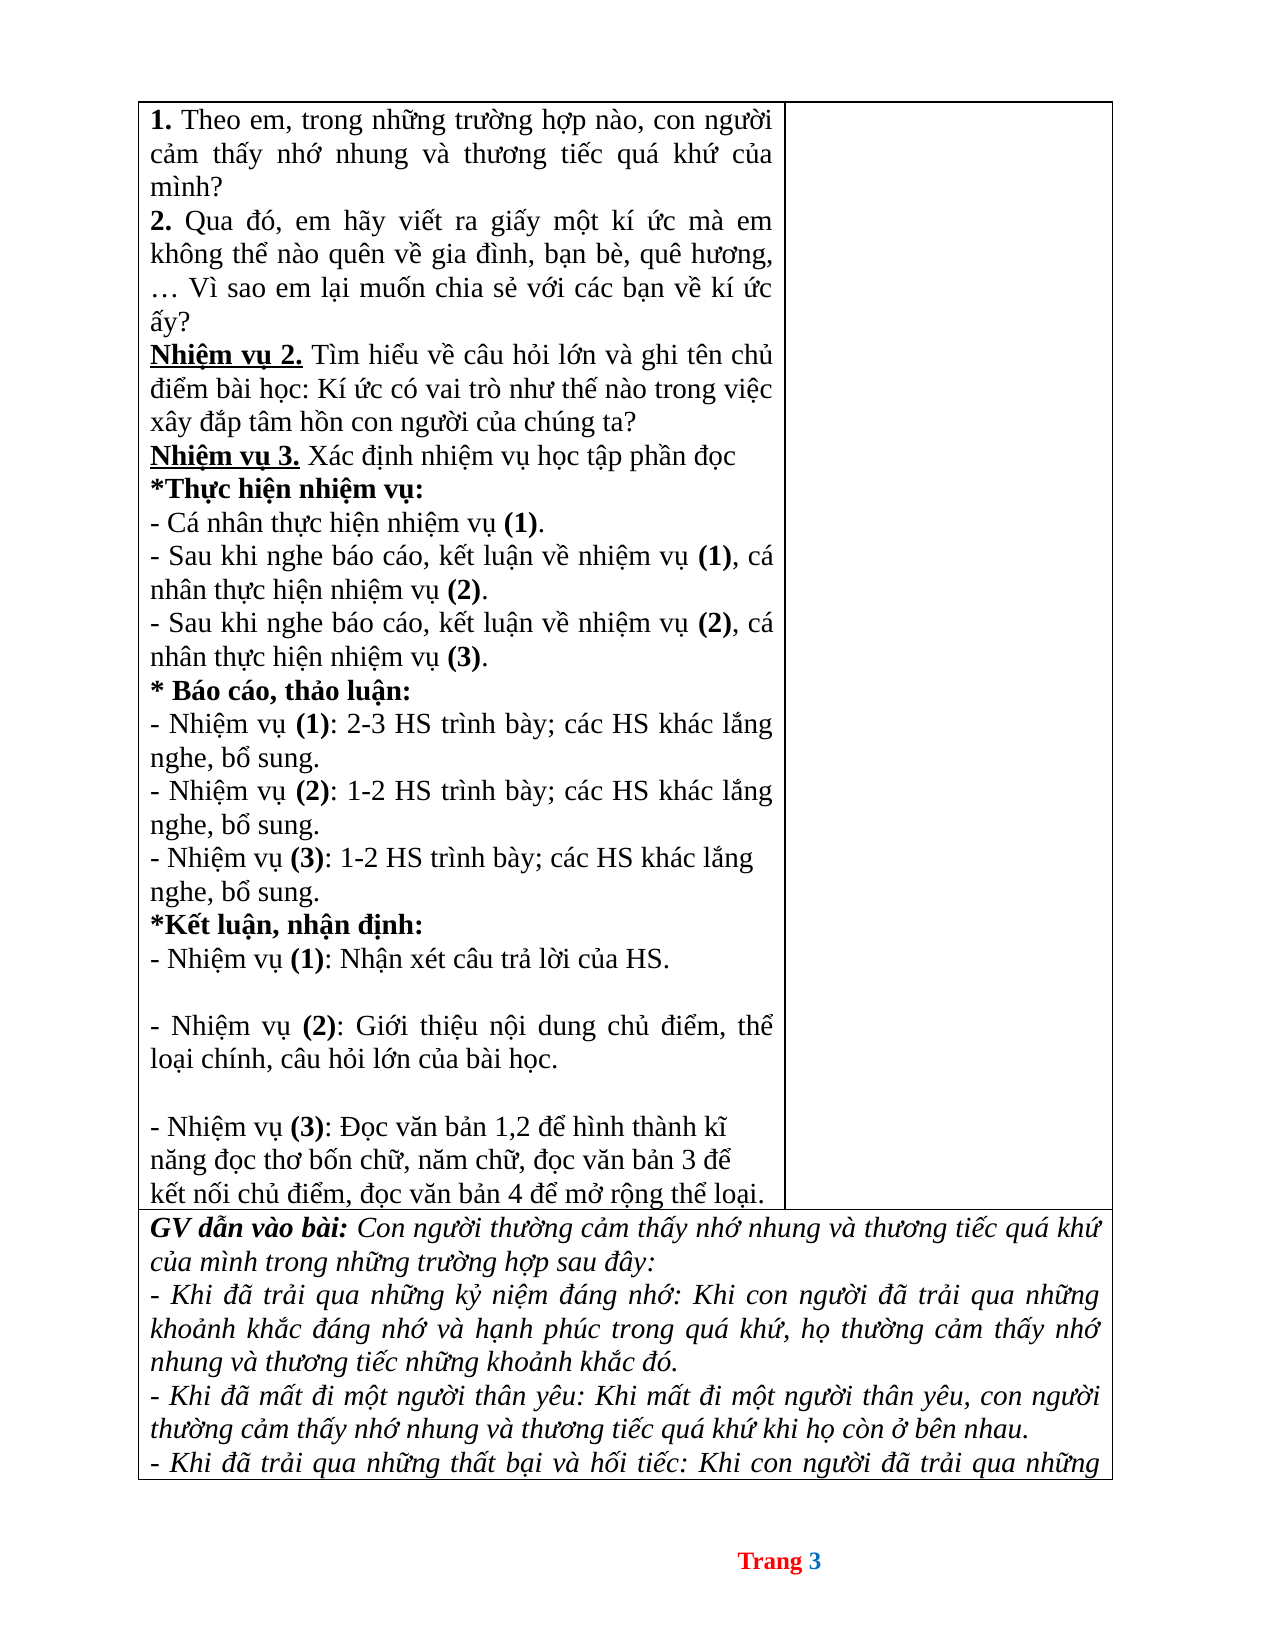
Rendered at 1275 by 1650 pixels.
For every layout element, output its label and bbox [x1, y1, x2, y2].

table_cell [786, 103, 1112, 1209]
table_cell [139, 103, 784, 1209]
table_cell [139, 1210, 1112, 1479]
